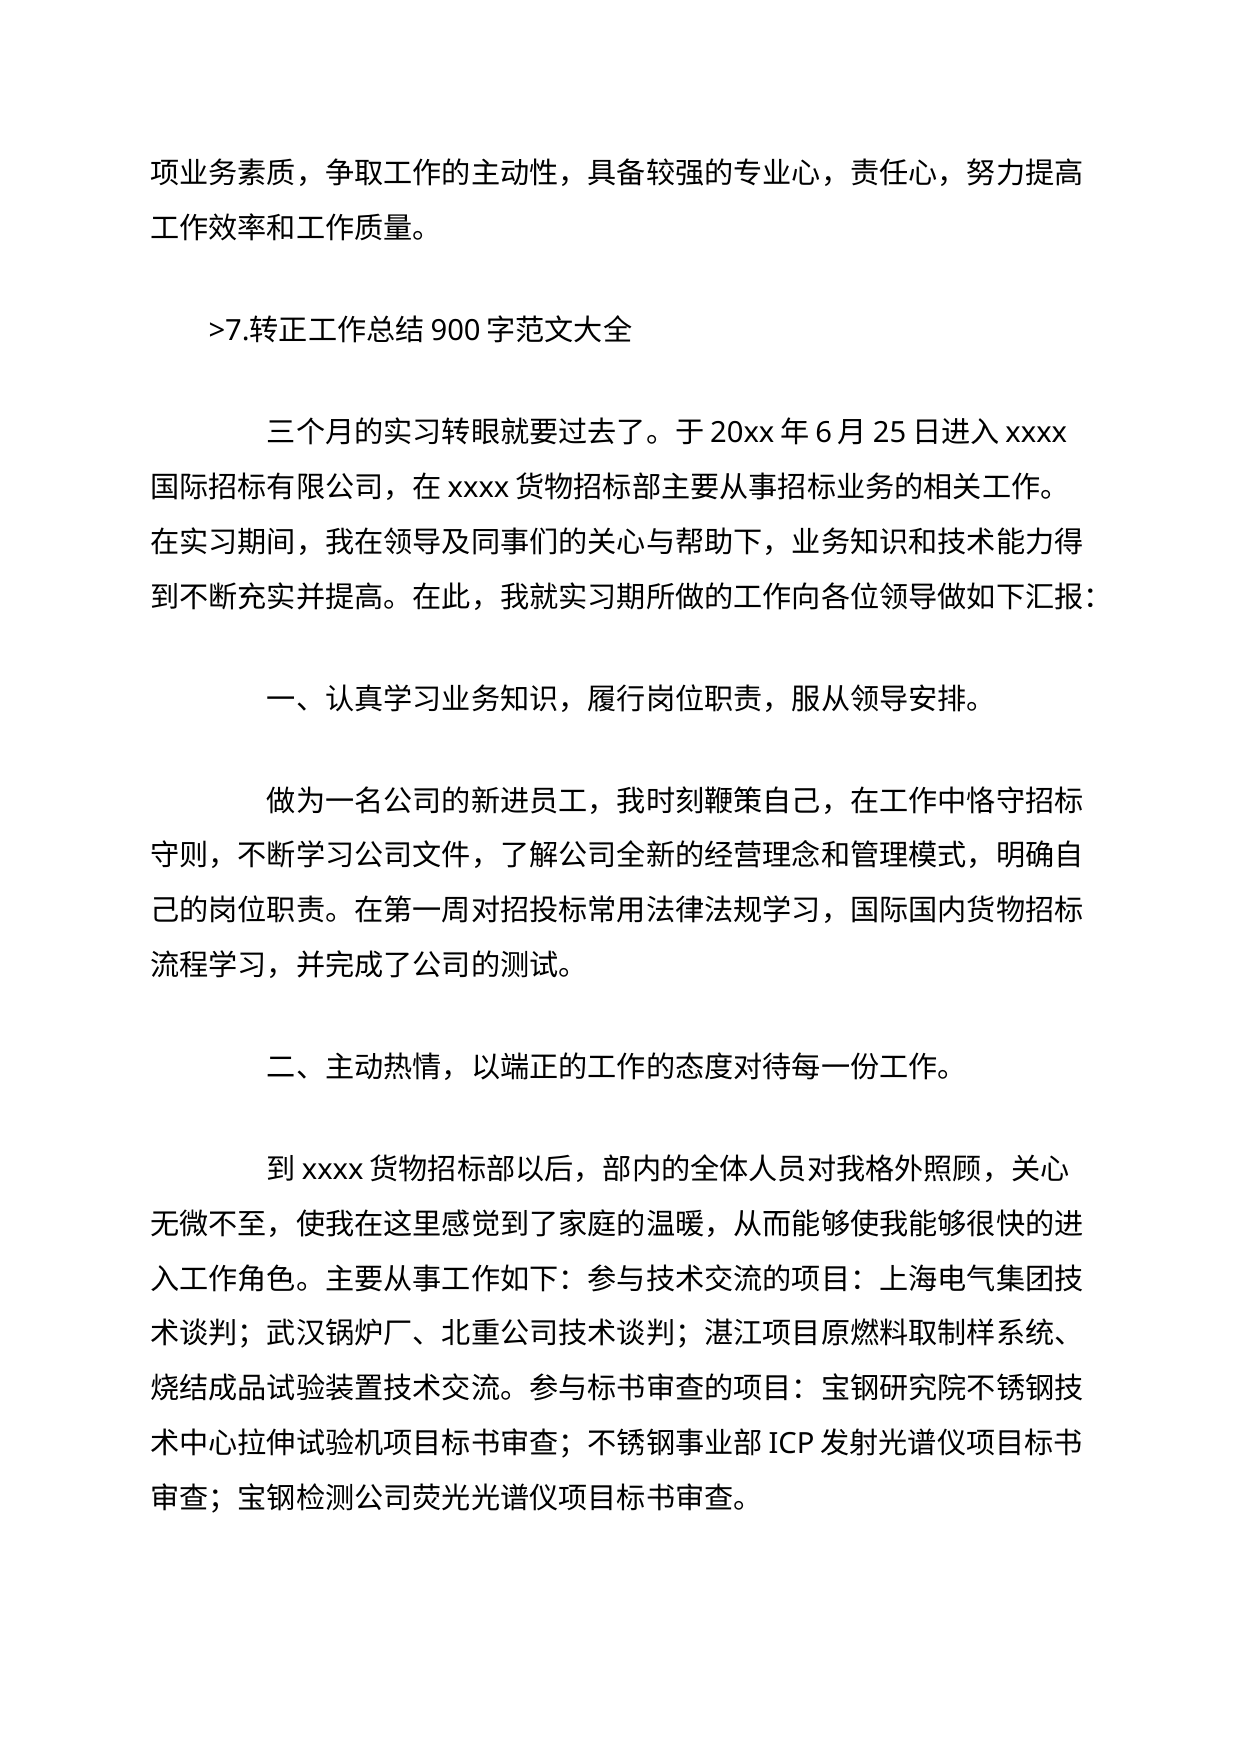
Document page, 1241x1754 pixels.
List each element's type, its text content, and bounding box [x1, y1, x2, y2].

text 做为一名公司的新进员工，我时刻鞭策自己，在工作中恪守招标守则，不断学习公司文件，了解公司全新的经营理念和管理模式，明确自己的岗位职责。在第一周对招投标常用法律法规学习，国际国内货物招标流程学习，并完成了公司的测试。 [150, 777, 1090, 984]
text 到xxxx货物招标部以后，部内的全体人员对我格外照顾，关心无微不至，使我在这里感觉到了家庭的温暖，从而能够使我能够很快的进入工作角色。主要从事工作如下：参与技术交流的项目：上海电气集团技术谈判；武汉锅炉厂、北重公司技术谈判；湛江项目原燃料取制样系统、烧结成品试验装置技术交流。参与标书审查的项目：宝钢研究院不锈钢技术中心拉伸试验机项目标书审查；不锈钢事业部ICP发射光谱仪项目标书审查；宝钢检测公司荧光光谱仪项目标书审查。 [150, 1145, 1090, 1517]
text >7.转正工作总结900字范文大全 [150, 307, 1090, 349]
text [150, 150, 1090, 247]
text 一、认真学习业务知识，履行岗位职责，服从领导安排。 [150, 675, 1090, 718]
text 二、主动热情，以端正的工作的态度对待每一份工作。 [150, 1043, 1090, 1086]
text 三个月的实习转眼就要过去了。于20xx年6月25日进入xxxx国际招标有限公司，在xxxx货物招标部主要从事招标业务的相关工作。在实习期间，我在领导及同事们的关心与帮助下，业务知识和技术能力得到不断充实并提高。在此，我就实习期所做的工作向各位领导做如下汇报： [150, 409, 1090, 616]
